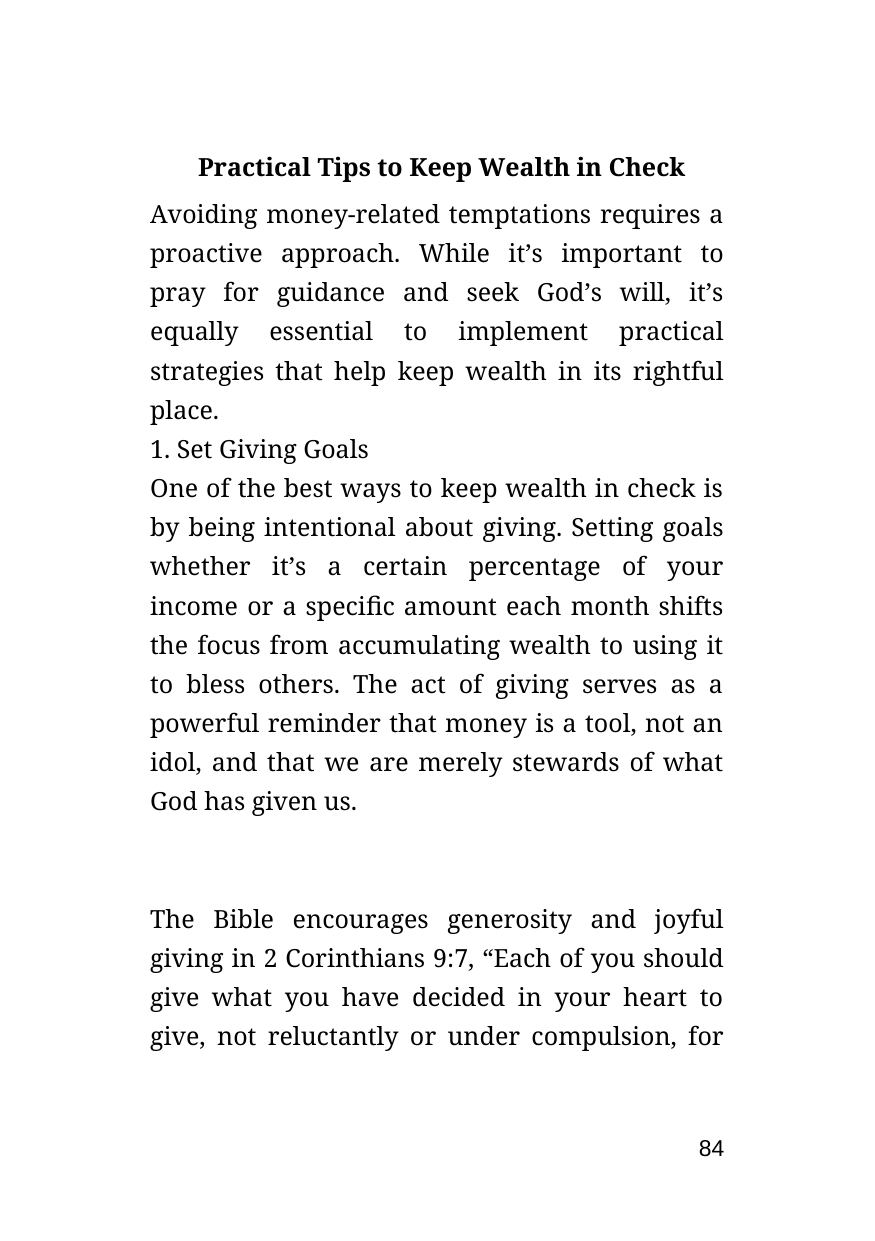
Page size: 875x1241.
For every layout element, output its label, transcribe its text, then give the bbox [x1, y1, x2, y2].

subtitle Practical Tips to Keep Wealth in Check [150, 150, 724, 184]
text 1. Set Giving Goals [150, 432, 724, 466]
text One of the best ways to keep wealth in check is by being intentional about giving. Setting goals whether it’s a certain percentage of your income or a specific amount each month shifts the focus from accumulating wealth to using it to bless others. The act of giving serves as a powerful reminder that money is a tool, not an idol, and that we are merely stewards of what God has given us. [150, 471, 724, 818]
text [150, 902, 724, 1053]
text Avoiding money-related temptations requires a proactive approach. While it’s important to pray for guidance and seek God’s will, it’s equally essential to implement practical strategies that help keep wealth in its rightful place. [150, 197, 724, 426]
